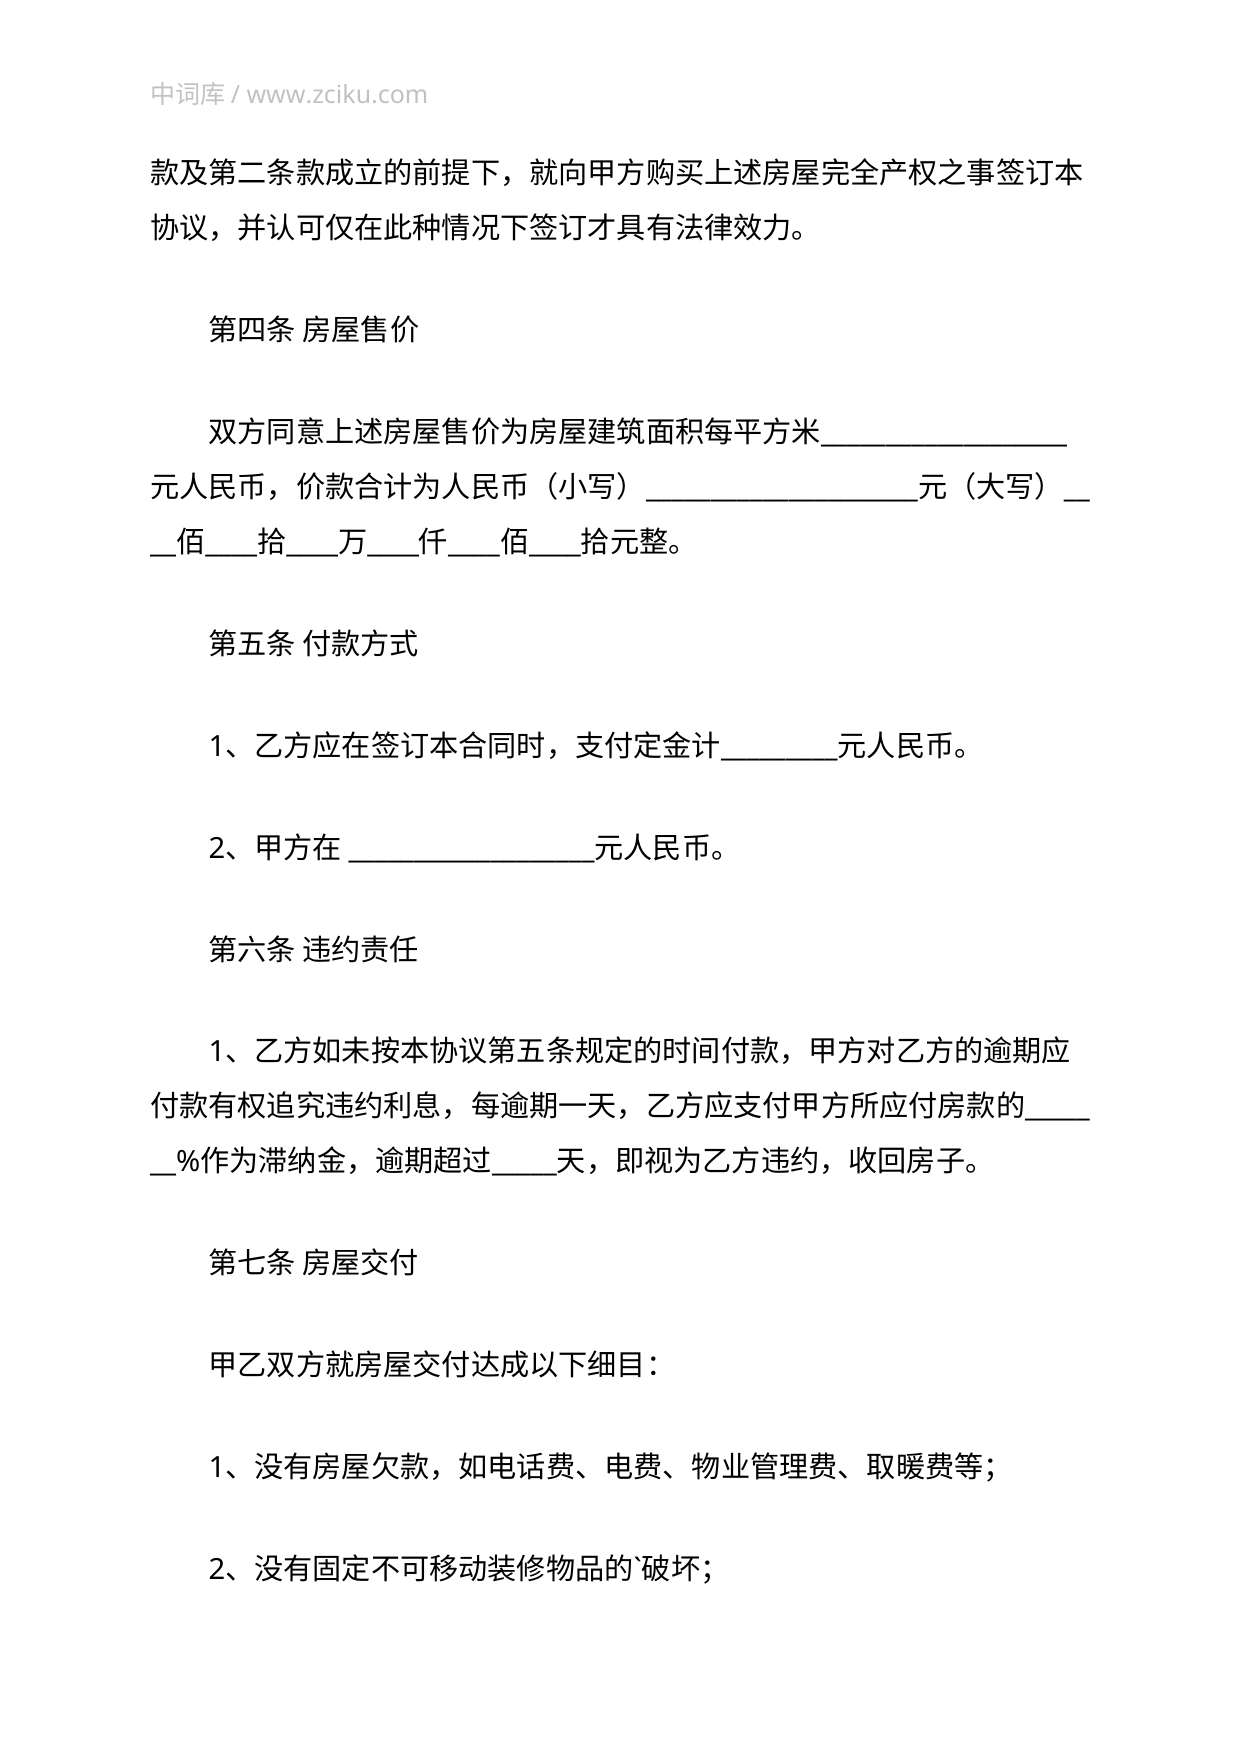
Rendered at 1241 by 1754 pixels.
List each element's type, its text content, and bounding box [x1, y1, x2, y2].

text 2、没有固定不可移动装修物品的`破坏； [150, 1545, 1090, 1588]
text 1、乙方应在签订本合同时，支付定金计_________元人民币。 [150, 722, 1090, 764]
text 2、甲方在 ___________________元人民币。 [150, 824, 1090, 867]
text 第六条 违约责任 [150, 926, 1090, 968]
text 第七条 房屋交付 [150, 1240, 1090, 1282]
text 第四条 房屋售价 [150, 307, 1090, 349]
text 1、乙方如未按本协议第五条规定的时间付款，甲方对乙方的逾期应付款有权追究违约利息，每逾期一天，乙方应支付甲方所应付房款的_______%作为滞纳金，逾期超过_____天，即视为乙方违约，收回房子。 [150, 1028, 1090, 1180]
text 1、没有房屋欠款，如电话费、电费、物业管理费、取暖费等； [150, 1443, 1090, 1486]
text 甲乙双方就房屋交付达成以下细目： [150, 1342, 1090, 1384]
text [150, 150, 1090, 247]
text 双方同意上述房屋售价为房屋建筑面积每平方米___________________元人民币，价款合计为人民币（小写）_____________________元（大写）____佰____拾____万____仟____佰____拾元整。 [150, 408, 1090, 561]
text 第五条 付款方式 [150, 620, 1090, 663]
